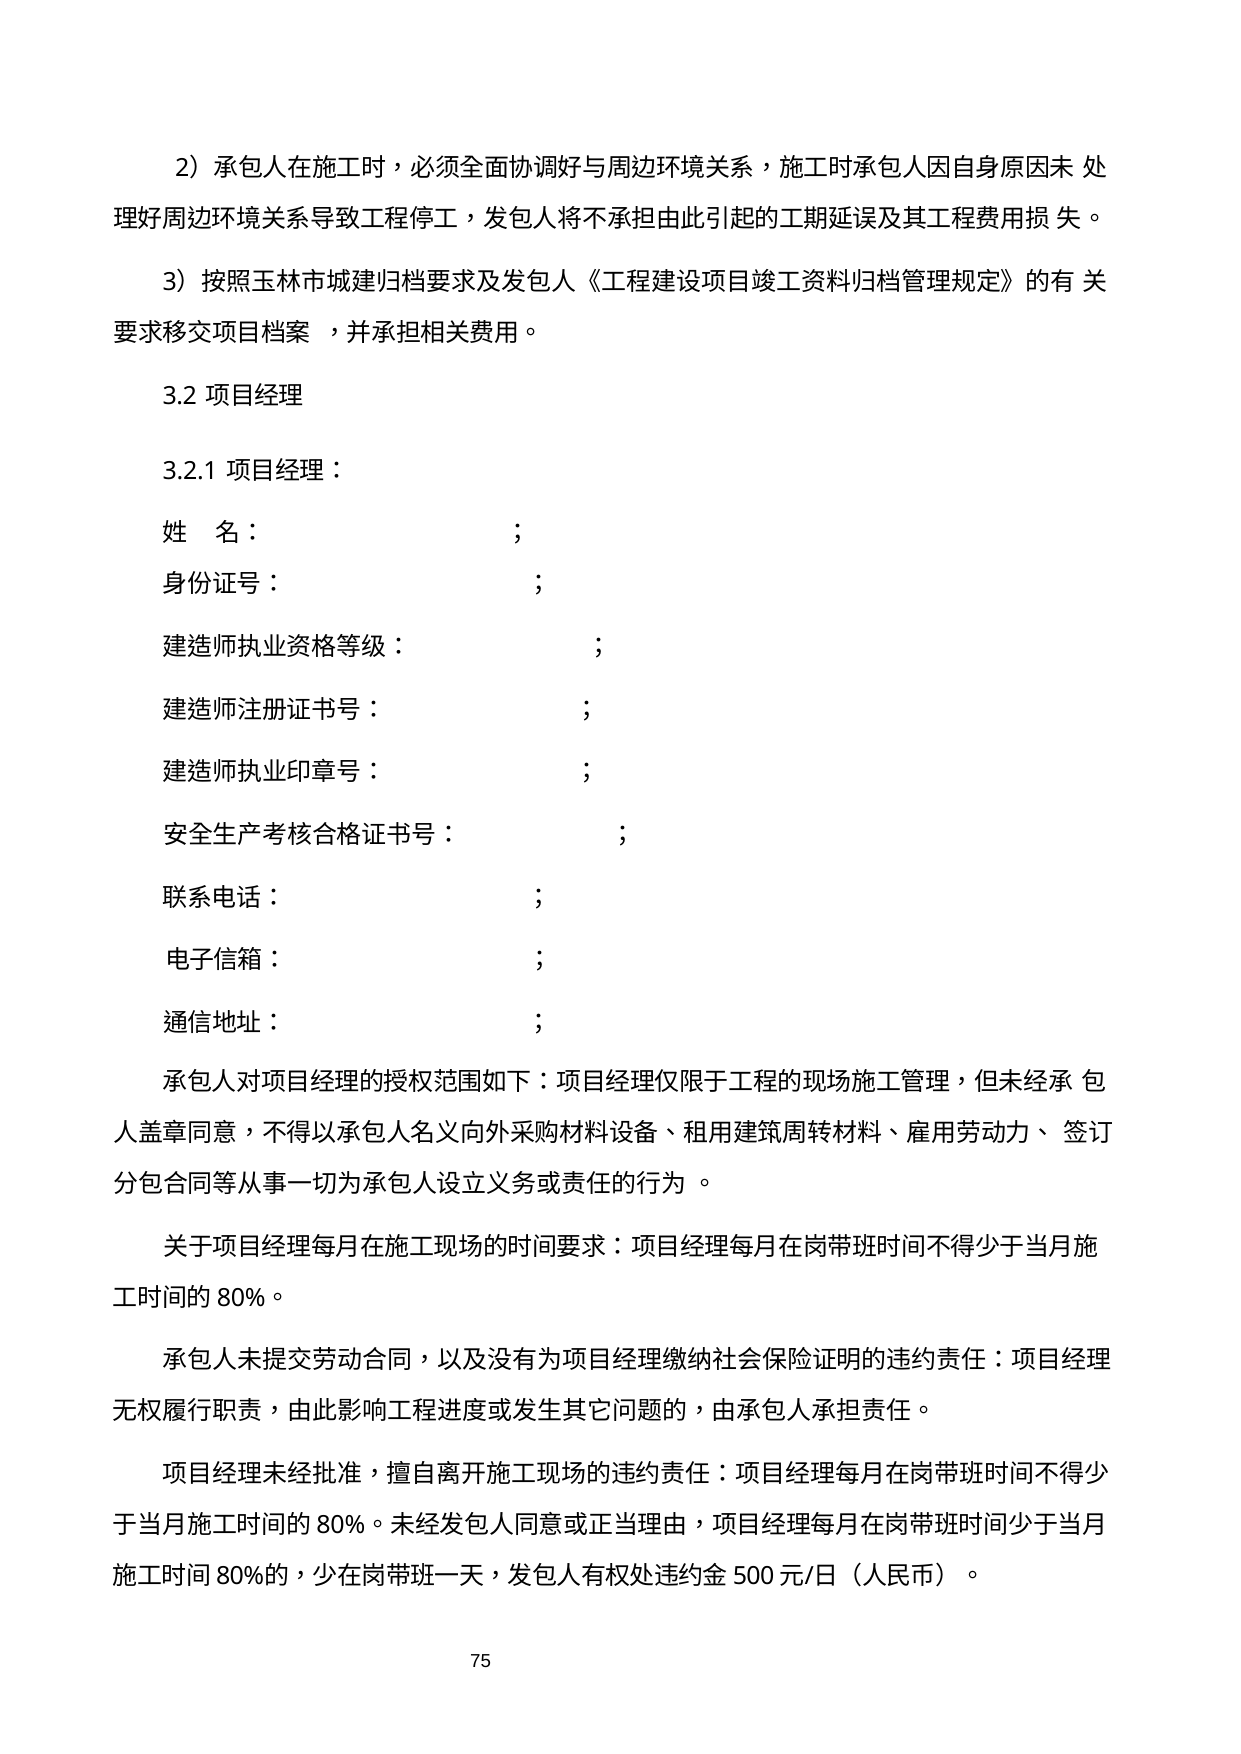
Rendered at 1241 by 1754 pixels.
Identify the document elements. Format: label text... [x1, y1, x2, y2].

text 承包人对项目经理的授权范围如下：项目经理仅限于工程的现场施工管理，但未经承 包人盖章同意，不得以承包人名义向外采购材料设备、租用建筑周转材料、雇用劳动力、 签订分包合同等从事一切为承包人设立义务或责任的行为 。 [113, 1064, 1125, 1200]
text 身份证号： ； [163, 566, 1128, 600]
text 建造师执业资格等级： ； [163, 629, 1128, 663]
text 项目经理未经批准，擅自离开施工现场的违约责任：项目经理每月在岗带班时间不得少于当月施工时间的80%。未经发包人同意或正当理由，项目经理每月在岗带班时间少于当月施工时间80%的，少在岗带班一天，发包人有权处违约金500元/日（人民币）。 [113, 1456, 1126, 1592]
text 姓 名： ； [163, 515, 1128, 549]
text 3.2.1 项目经理： [162, 452, 1128, 486]
text 3）按照玉林市城建归档要求及发包人《工程建设项目竣工资料归档管理规定》的有 关要求移交项目档案 ，并承担相关费用。 [113, 264, 1119, 349]
text 关于项目经理每月在施工现场的时间要求：项目经理每月在岗带班时间不得少于当月施工时间的80%。 [112, 1228, 1117, 1314]
text 建造师注册证书号： ； [163, 691, 1128, 725]
text 安全生产考核合格证书号： ； [163, 817, 1128, 851]
text 建造师执业印章号： ； [163, 754, 1128, 788]
text 3.2 项目经理 [162, 377, 1128, 411]
text 联系电话： ； [162, 879, 1128, 913]
text 承包人未提交劳动合同，以及没有为项目经理缴纳社会保险证明的违约责任：项目经理无权履行职责，由此影响工程进度或发生其它问题的，由承包人承担责任。 [112, 1342, 1117, 1427]
text 电子信箱： ； [166, 942, 1128, 976]
text 2）承包人在施工时，必须全面协调好与周边环境关系，施工时承包人因自身原因未 处理好周边环境关系导致工程停工，发包人将不承担由此引起的工期延误及其工程费用损 失。 [113, 150, 1119, 235]
text 通信地址： ； [163, 1004, 1128, 1039]
